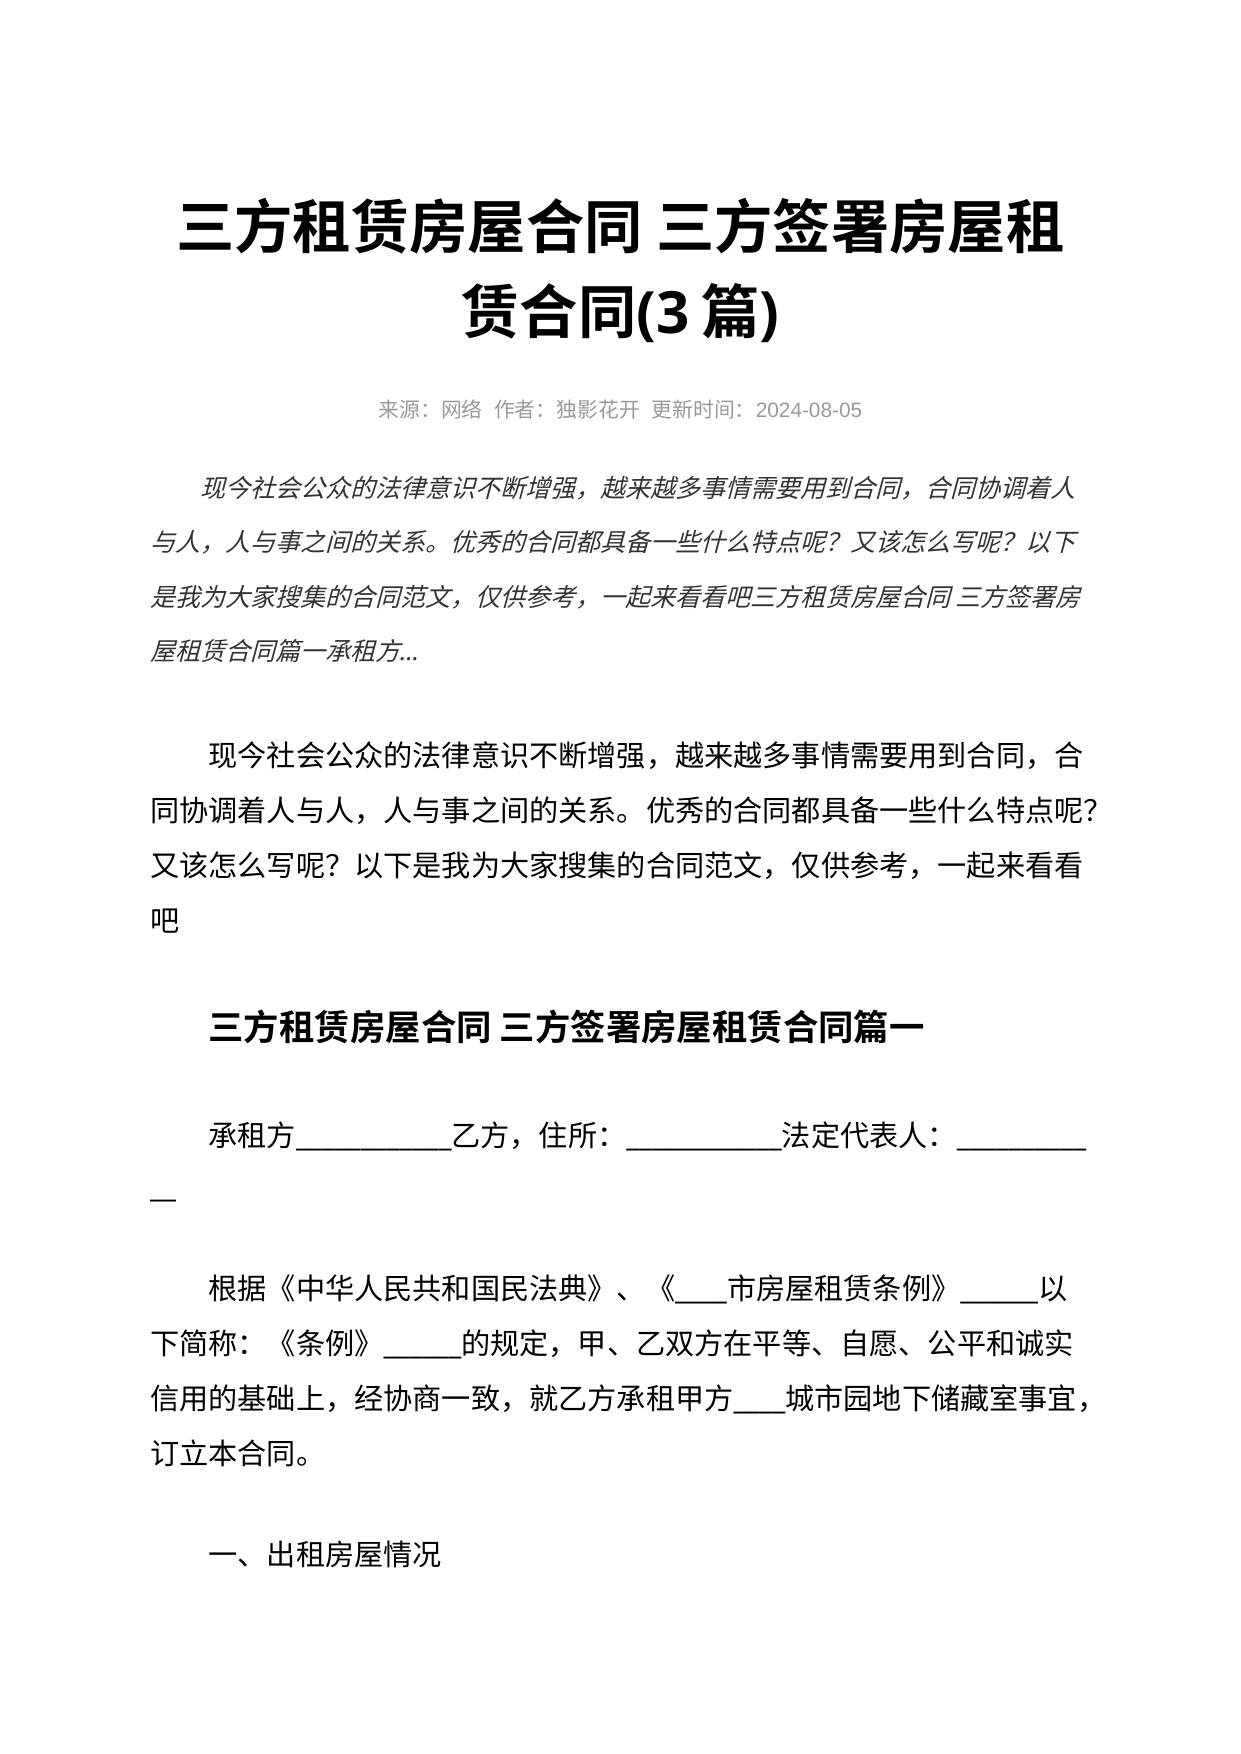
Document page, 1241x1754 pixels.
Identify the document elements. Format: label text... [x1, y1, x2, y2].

subtitle 三方租赁房屋合同 三方签署房屋租赁合同(3篇) [150, 181, 1090, 351]
text 承租方____________乙方，住所：____________法定代表人：____________ [150, 1112, 1090, 1206]
text 现今社会公众的法律意识不断增强，越来越多事情需要用到合同，合同协调着人与人，人与事之间的关系。优秀的合同都具备一些什么特点呢？又该怎么写呢？以下是我为大家搜集的合同范文，仅供参考，一起来看看吧 [150, 733, 1090, 939]
text 现今社会公众的法律意识不断增强，越来越多事情需要用到合同，合同协调着人与人，人与事之间的关系。优秀的合同都具备一些什么特点呢？又该怎么写呢？以下是我为大家搜集的合同范文，仅供参考，一起来看看吧三方租赁房屋合同 三方签署房屋租赁合同篇一承租方... [150, 468, 1090, 668]
text 一、出租房屋情况 [150, 1532, 1090, 1574]
text 来源：网络 作者：独影花开 更新时间：2024-08-05 [150, 397, 1090, 421]
text 根据《中华人民共和国民法典》、《____市房屋租赁条例》______以下简称：《条例》______的规定，甲、乙双方在平等、自愿、公平和诚实信用的基础上，经协商一致，就乙方承租甲方____城市园地下储藏室事宜，订立本合同。 [150, 1265, 1090, 1472]
text 三方租赁房屋合同 三方签署房屋租赁合同篇一 [150, 999, 1090, 1050]
